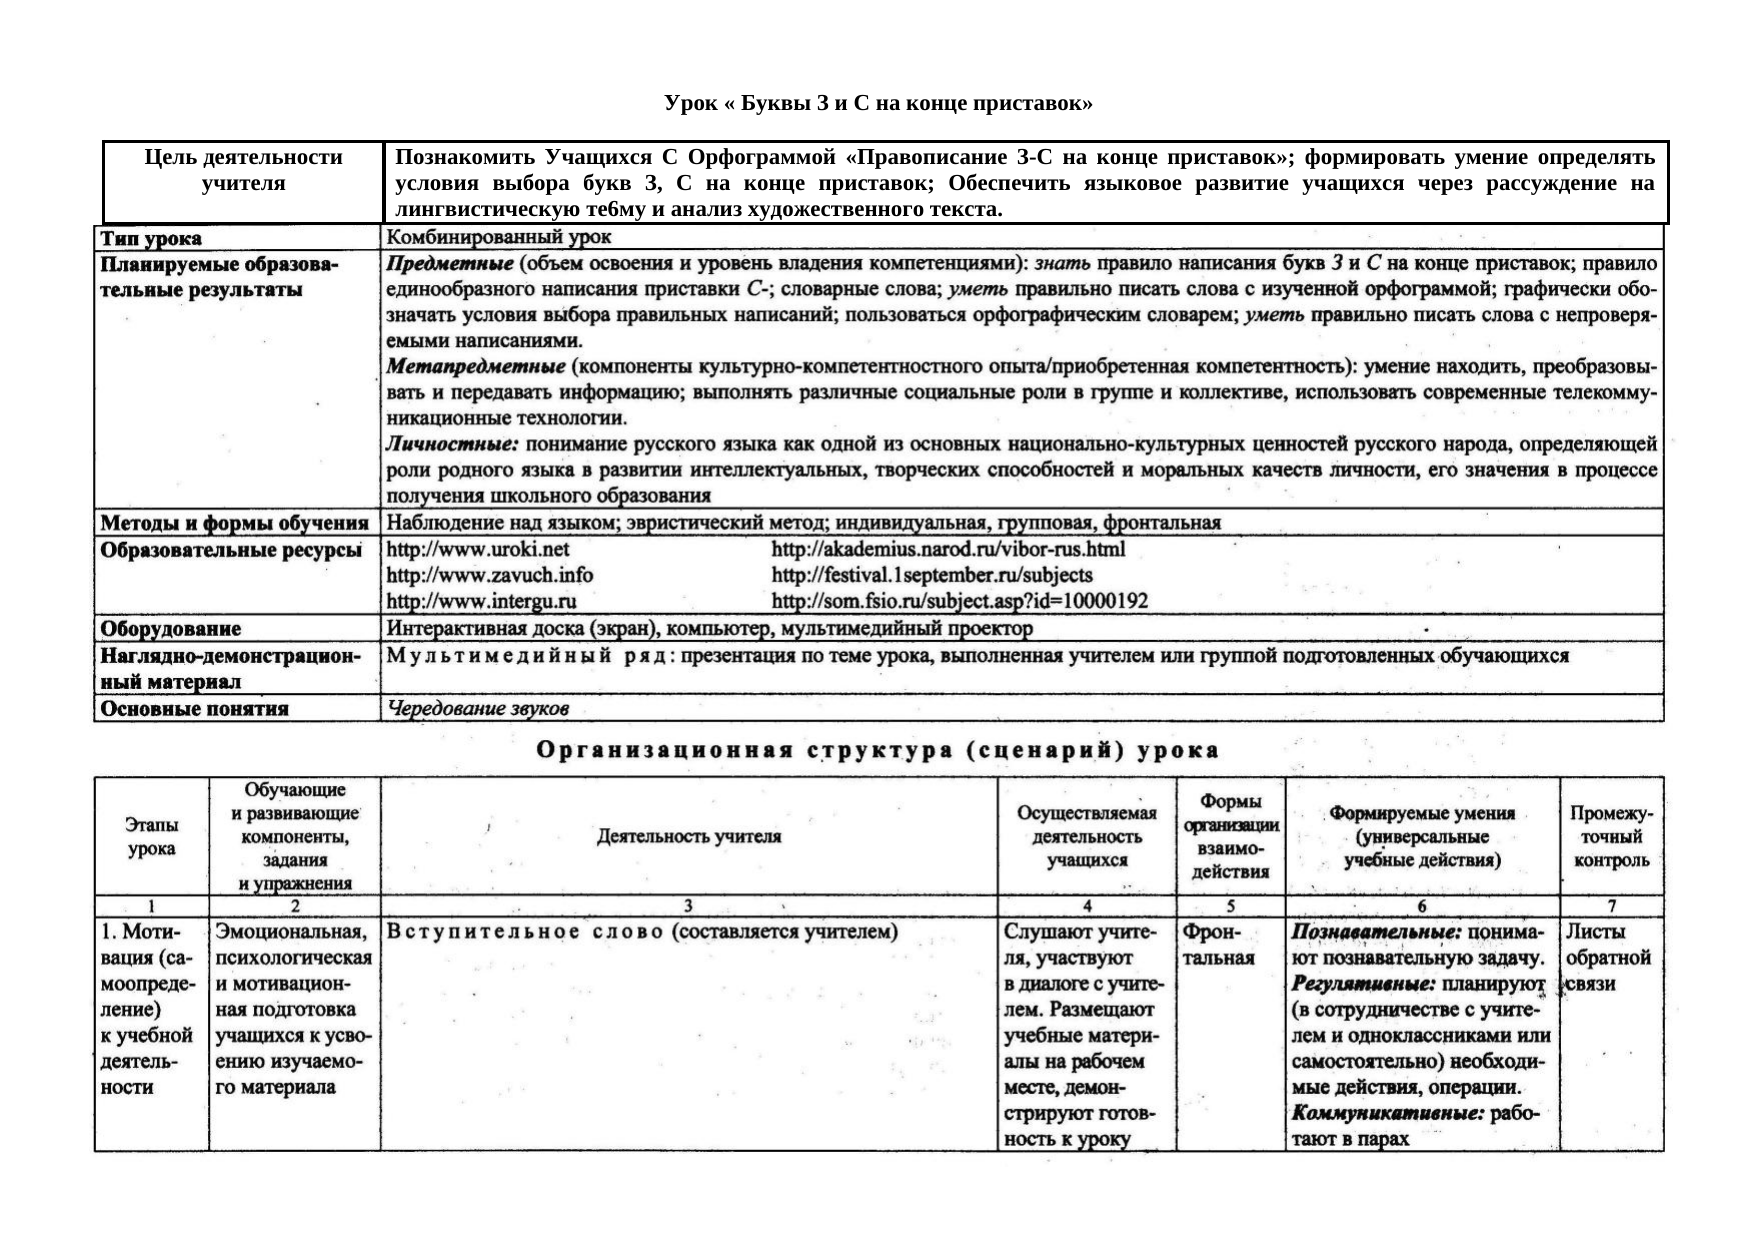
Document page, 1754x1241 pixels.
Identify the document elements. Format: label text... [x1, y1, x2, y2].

text Урок « Буквы З и С на конце приставок» [89, 89, 1668, 115]
picture [88, 225, 1680, 1167]
table_header Познакомить Учащихся С Орфограммой «Правописание З-С на конце приставок»; формировать умение определять условия выбора букв З, С на конце приставок; Обеспечить языковое развитие учащихся через рассуждение на лингвистическую те6му и анализ художественного текста. [386, 143, 1667, 222]
table_header Цель деятельности учителя [105, 143, 382, 222]
